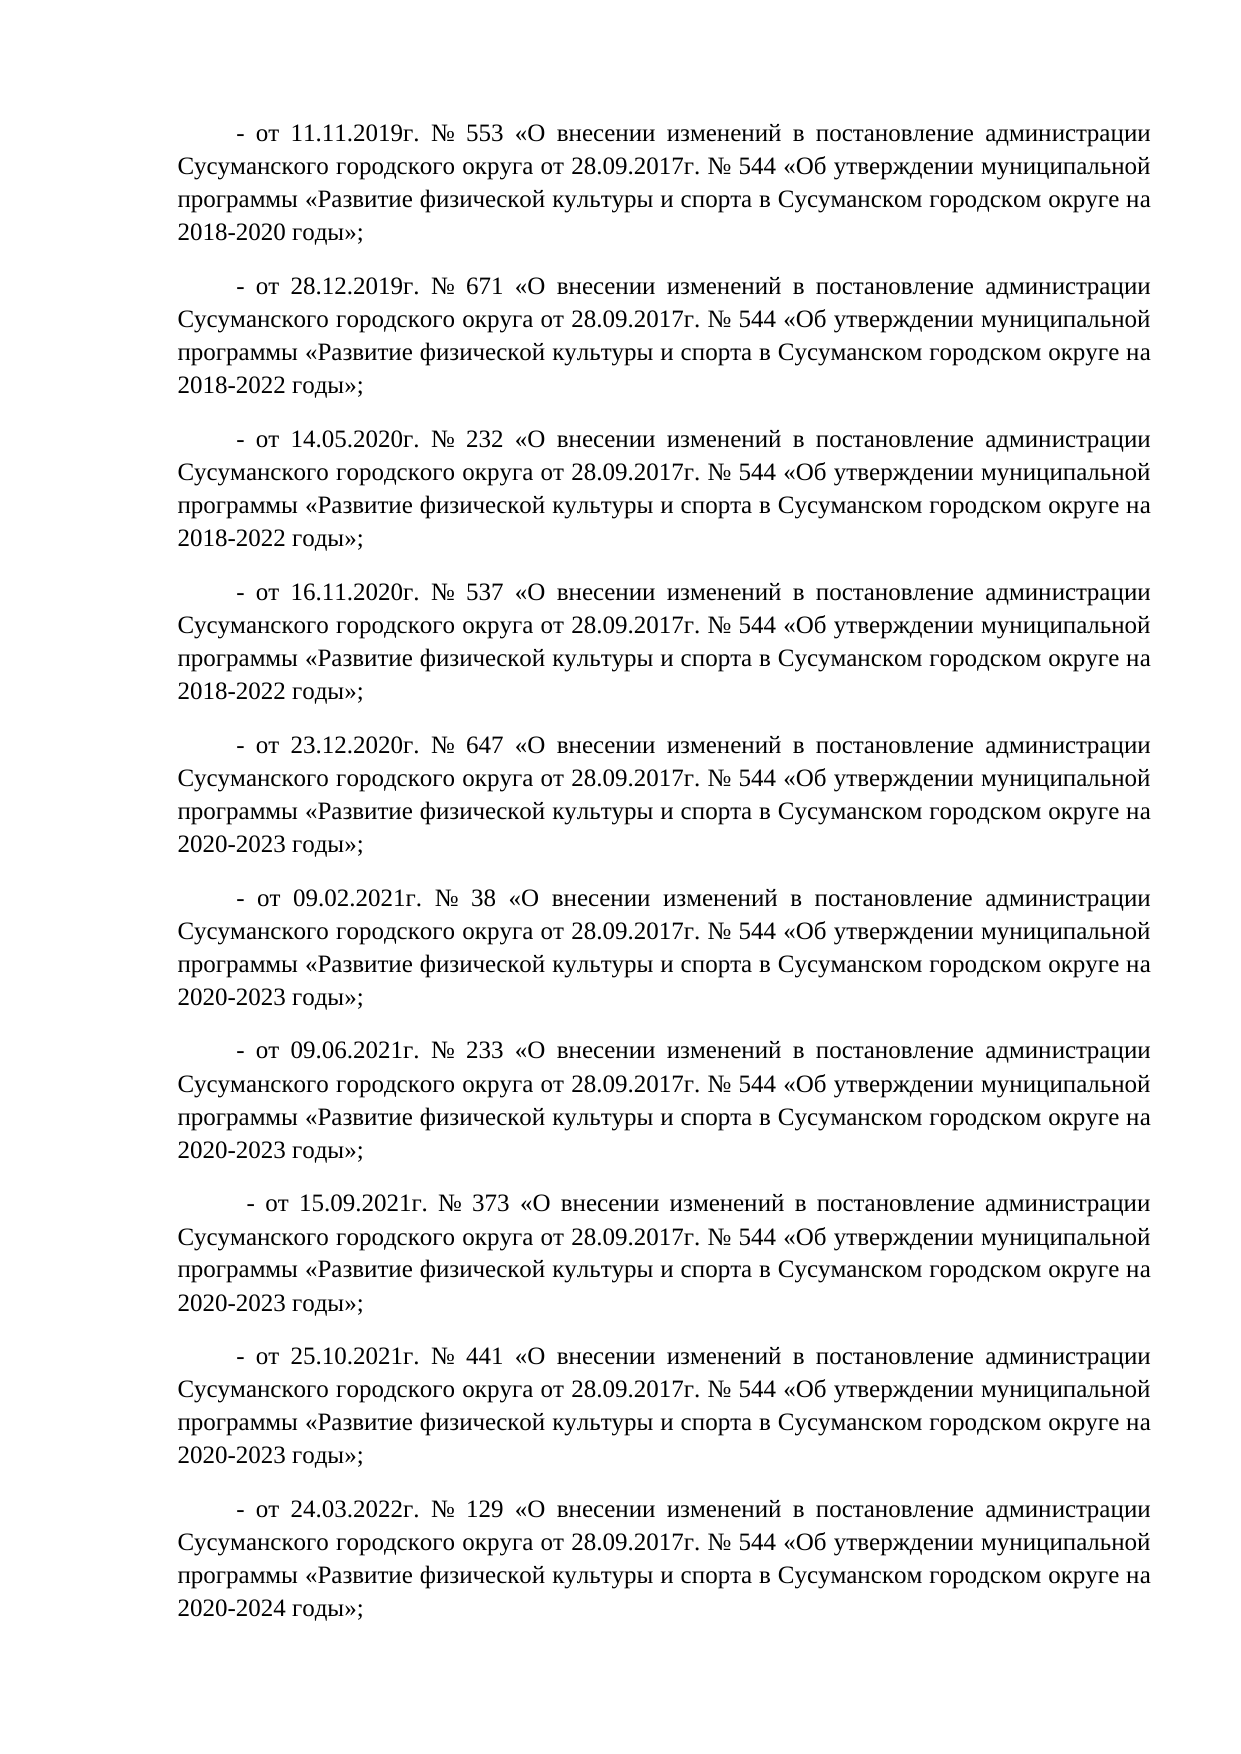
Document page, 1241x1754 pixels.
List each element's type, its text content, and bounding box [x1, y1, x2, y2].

text - от 16.11.2020г. № 537 «О внесении изменений в постановление администрации Сусуманского городского округа от 28.09.2017г. № 544 «Об утверждении муниципальной программы «Развитие физической культуры и спорта в Сусуманском городском округе на 2018-2022 годы»; [177, 577, 1152, 705]
text - от 14.05.2020г. № 232 «О внесении изменений в постановление администрации Сусуманского городского округа от 28.09.2017г. № 544 «Об утверждении муниципальной программы «Развитие физической культуры и спорта в Сусуманском городском округе на 2018-2022 годы»; [177, 424, 1152, 552]
text - от 11.11.2019г. № 553 «О внесении изменений в постановление администрации Сусуманского городского округа от 28.09.2017г. № 544 «Об утверждении муниципальной программы «Развитие физической культуры и спорта в Сусуманском городском округе на 2018-2020 годы»; [177, 118, 1152, 246]
text - от 09.02.2021г. № 38 «О внесении изменений в постановление администрации Сусуманского городского округа от 28.09.2017г. № 544 «Об утверждении муниципальной программы «Развитие физической культуры и спорта в Сусуманском городском округе на 2020-2023 годы»; [177, 883, 1152, 1011]
text - от 15.09.2021г. № 373 «О внесении изменений в постановление администрации Сусуманского городского округа от 28.09.2017г. № 544 «Об утверждении муниципальной программы «Развитие физической культуры и спорта в Сусуманском городском округе на 2020-2023 годы»; [177, 1188, 1152, 1316]
text - от 23.12.2020г. № 647 «О внесении изменений в постановление администрации Сусуманского городского округа от 28.09.2017г. № 544 «Об утверждении муниципальной программы «Развитие физической культуры и спорта в Сусуманском городском округе на 2020-2023 годы»; [177, 730, 1152, 858]
text - от 25.10.2021г. № 441 «О внесении изменений в постановление администрации Сусуманского городского округа от 28.09.2017г. № 544 «Об утверждении муниципальной программы «Развитие физической культуры и спорта в Сусуманском городском округе на 2020-2023 годы»; [177, 1341, 1152, 1469]
text - от 09.06.2021г. № 233 «О внесении изменений в постановление администрации Сусуманского городского округа от 28.09.2017г. № 544 «Об утверждении муниципальной программы «Развитие физической культуры и спорта в Сусуманском городском округе на 2020-2023 годы»; [177, 1036, 1152, 1163]
text - от 24.03.2022г. № 129 «О внесении изменений в постановление администрации Сусуманского городского округа от 28.09.2017г. № 544 «Об утверждении муниципальной программы «Развитие физической культуры и спорта в Сусуманском городском округе на 2020-2024 годы»; [177, 1494, 1152, 1622]
text - от 28.12.2019г. № 671 «О внесении изменений в постановление администрации Сусуманского городского округа от 28.09.2017г. № 544 «Об утверждении муниципальной программы «Развитие физической культуры и спорта в Сусуманском городском округе на 2018-2022 годы»; [177, 271, 1152, 399]
